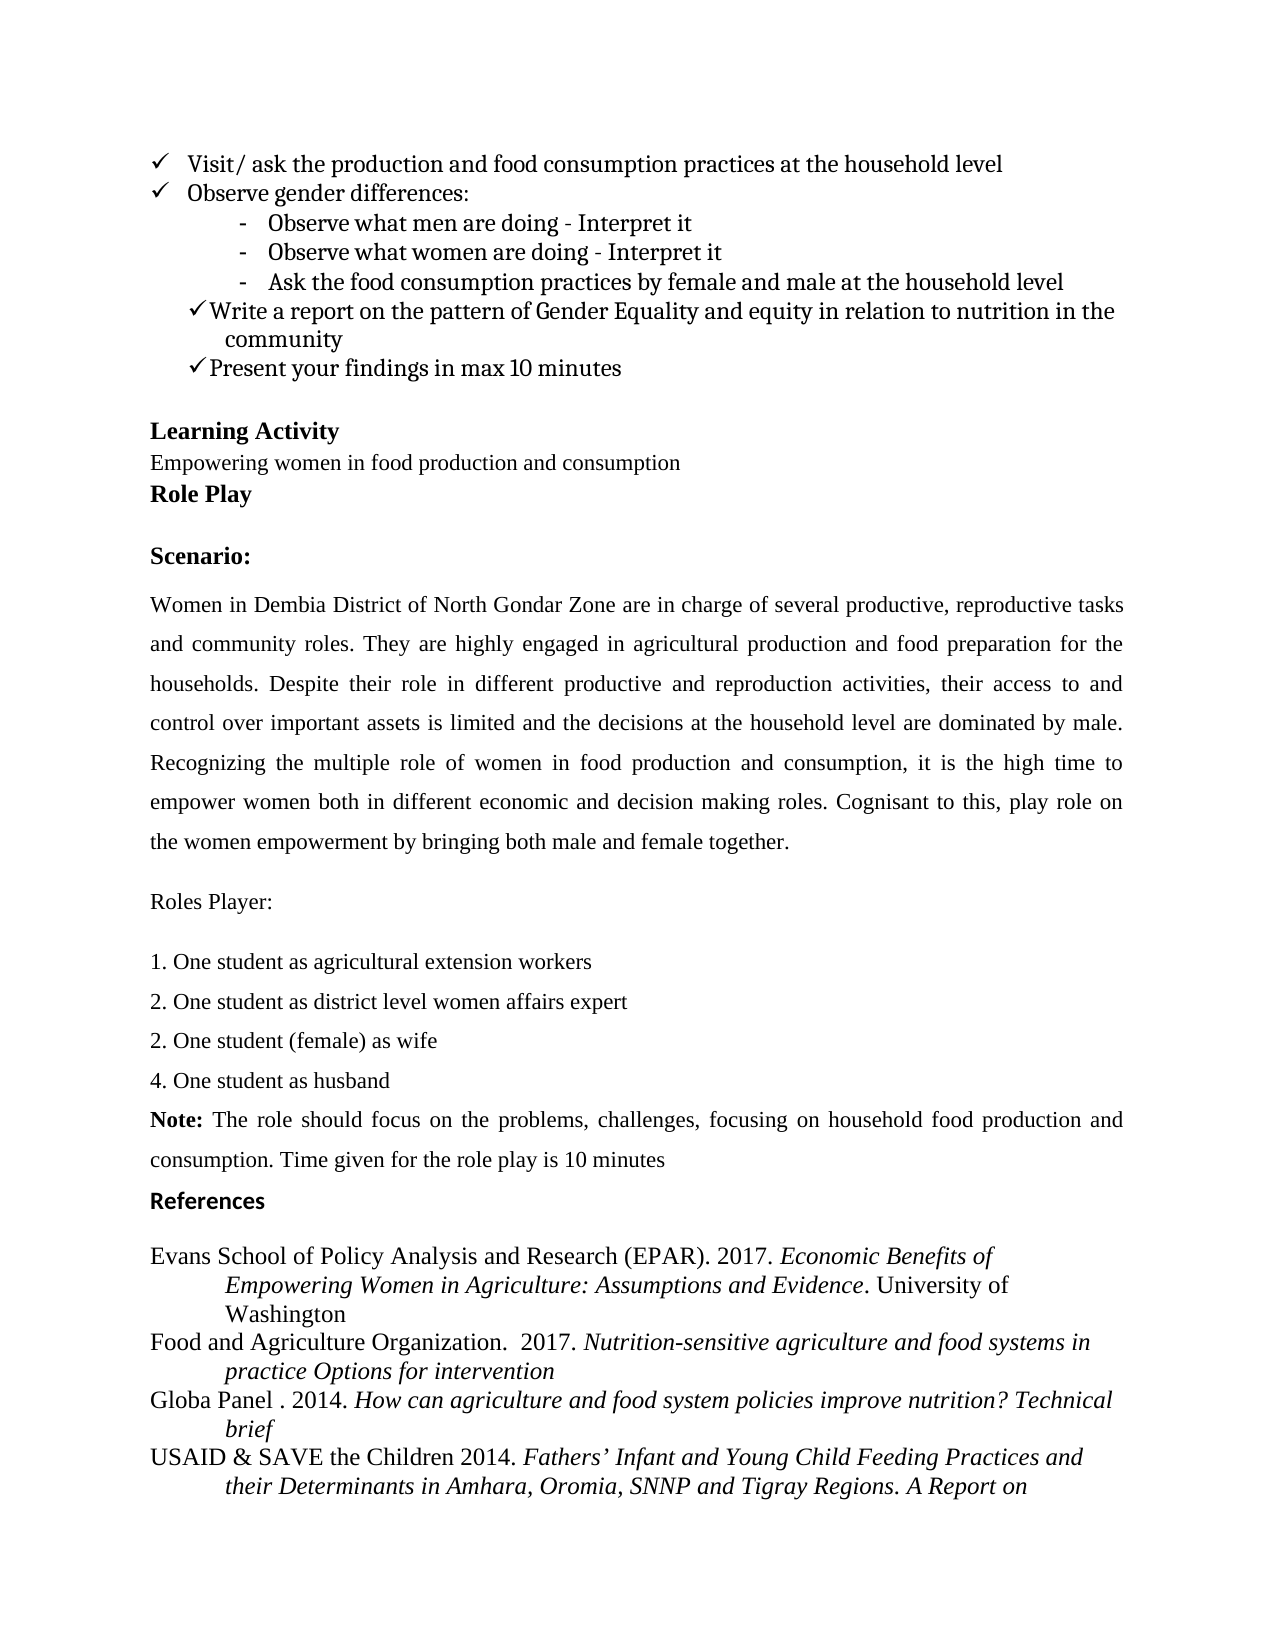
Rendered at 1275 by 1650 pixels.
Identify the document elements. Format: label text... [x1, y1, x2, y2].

list Present your findings in max 10 minutes [187, 354, 1125, 383]
text Globa Panel . 2014. How can agriculture and food system policies improve nutrition? Technical brief [150, 1385, 1125, 1442]
list Observe what women are doing - Interpret it [239, 237, 1125, 267]
text Women in Dembia District of North Gondar Zone are in charge of several productive, reproductive tasks and community roles. They are highly engaged in agricultural production and food preparation for the households. Despite their role in different productive and reproduction activities, their access to and control over important assets is limited and the decisions at the household level are dominated by male. Recognizing the multiple role of women in food production and consumption, it is the high time to empower women both in different economic and decision making roles. Cognisant to this, play role on the women empowerment by bringing both male and female together. [150, 591, 1125, 854]
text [150, 1442, 1125, 1500]
text References [150, 1185, 1125, 1216]
text 1. One student as agricultural extension workers [150, 948, 1125, 975]
text Empowering women in food production and consumption [150, 449, 1125, 475]
text 2. One student (female) as wife [150, 1027, 1125, 1054]
text Roles Player: [150, 888, 1125, 914]
text Note: The role should focus on the problems, challenges, focusing on household food production and consumption. Time given for the role play is 10 minutes [150, 1106, 1125, 1172]
text 4. One student as husband [150, 1067, 1125, 1093]
list Visit/ ask the production and food consumption practices at the household level [150, 150, 1125, 179]
list Observe gender differences: [150, 179, 1125, 207]
text Evans School of Policy Analysis and Research (EPAR). 2017. Economic Benefits of Empowering Women in Agriculture: Assumptions and Evidence. University of Washington [150, 1241, 1125, 1327]
text Scenario: [150, 541, 1125, 570]
list Observe what men are doing - Interpret it [239, 207, 1125, 237]
text Role Play [150, 479, 1125, 508]
text Learning Activity [150, 416, 1125, 444]
list Write a report on the pattern of Gender Equality and equity in relation to nutrition in the community [187, 297, 1125, 354]
list Ask the food consumption practices by female and male at the household level [239, 267, 1125, 297]
text 2. One student as district level women affairs expert [150, 988, 1125, 1014]
text Food and Agriculture Organization. 2017. Nutrition-sensitive agriculture and food systems in practice Options for intervention [150, 1327, 1125, 1385]
